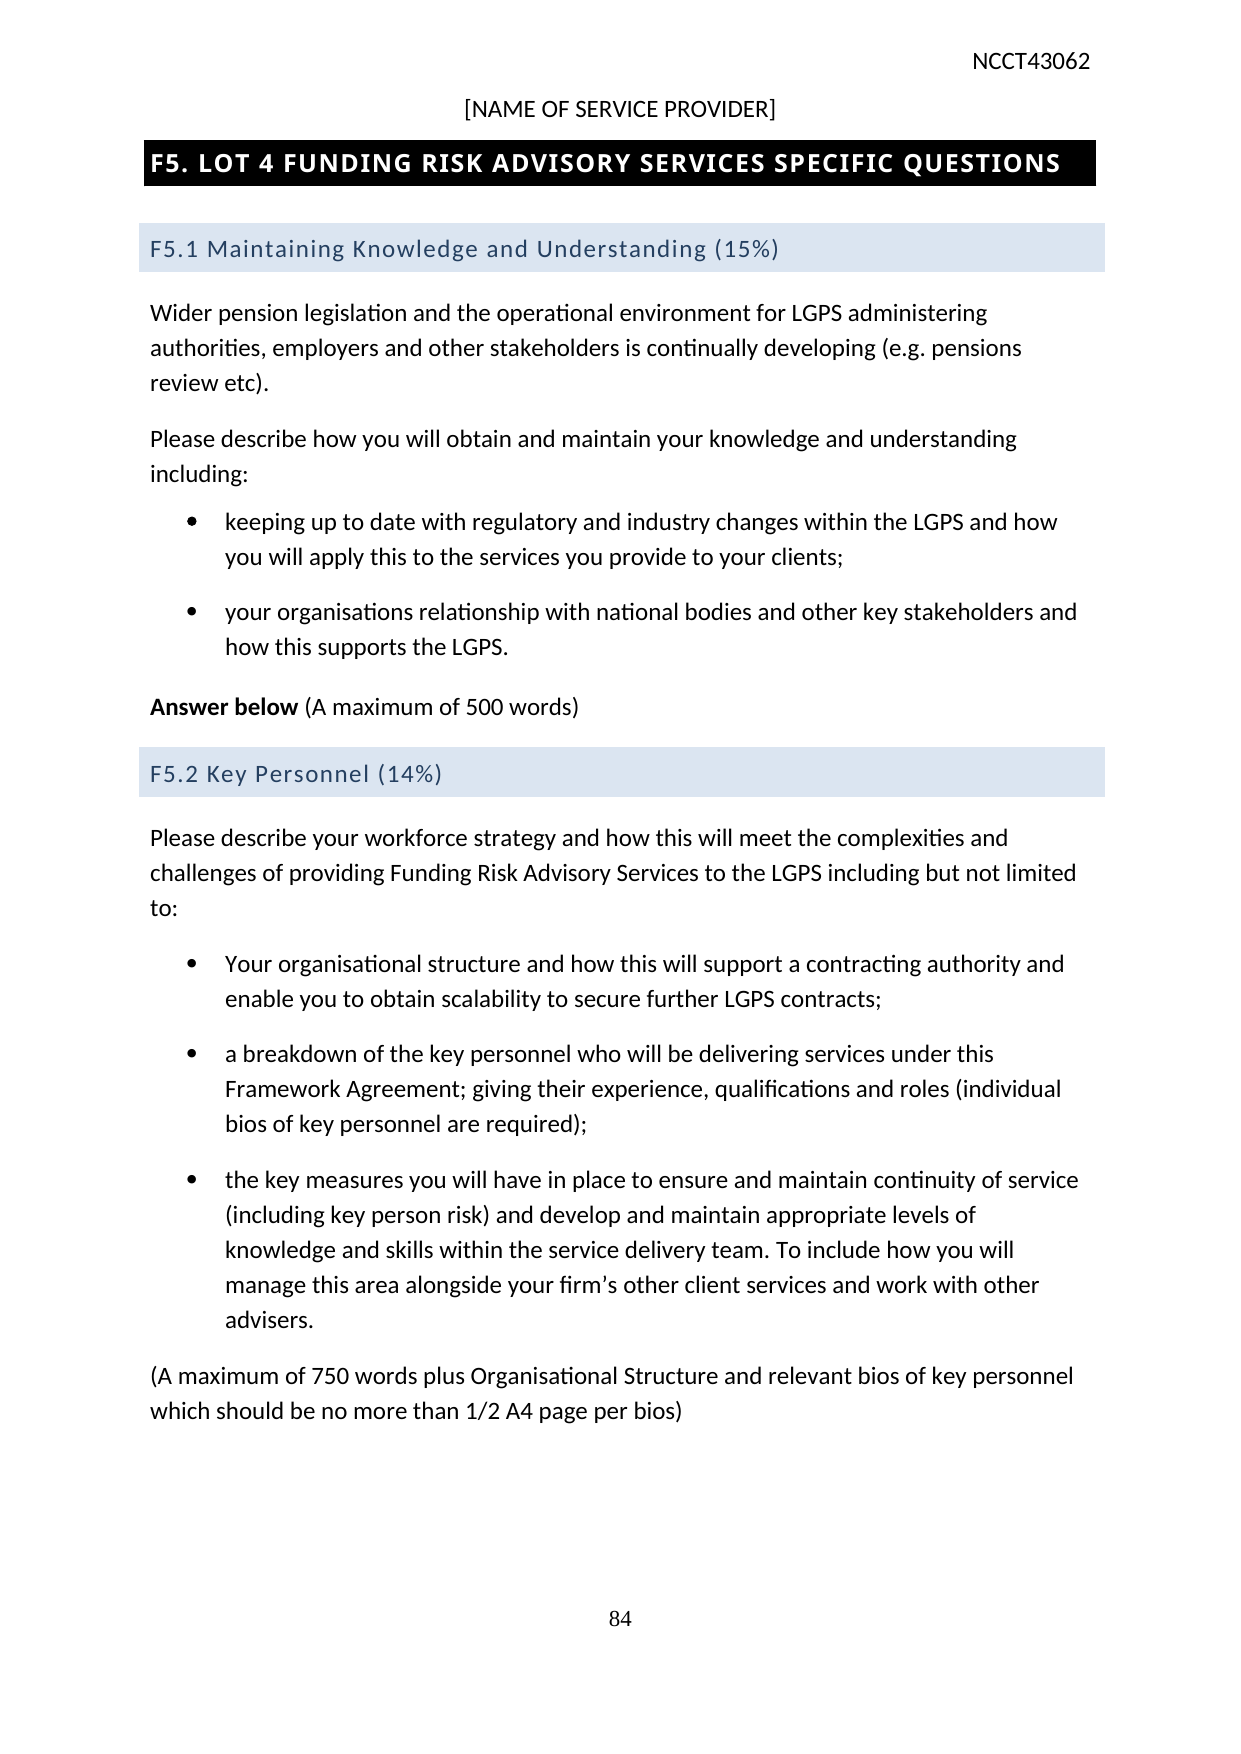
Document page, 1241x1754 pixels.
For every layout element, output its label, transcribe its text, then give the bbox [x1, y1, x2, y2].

list a breakdown of the key personnel who will be delivering services under this Framework Agreement; giving their experience, qualifications and roles (individual bios of key personnel are required); [187, 1039, 1090, 1139]
text Wider pension legislation and the operational environment for LGPS administering authorities, employers and other stakeholders is continually developing (e.g. pensions review etc). [150, 297, 1090, 398]
list the key measures you will have in place to ensure and maintain continuity of service (including key person risk) and develop and maintain appropriate levels of knowledge and skills within the service delivery team. To include how you will manage this area alongside your firm’s other client services and work with other advisers. [187, 1164, 1090, 1335]
list keeping up to date with regulatory and industry changes within the LGPS and how you will apply this to the services you provide to your clients; [187, 506, 1090, 571]
subtitle F5.2 Key Personnel (14%) [146, 754, 1098, 790]
subtitle F5.1 Maintaining Knowledge and Understanding (15%) [146, 229, 1098, 266]
text Please describe how you will obtain and maintain your knowledge and understanding including: [150, 423, 1090, 489]
text Answer below (A maximum of 500 words) [150, 692, 1090, 722]
text F5. LOT 4 FUNDING RISK ADVISORY SERVICES SPECIFIC QUESTIONS [150, 146, 1090, 180]
text Please describe your workforce strategy and how this will meet the complexities and challenges of providing Funding Risk Advisory Services to the LGPS including but not limited to: [150, 822, 1090, 922]
list your organisations relationship with national bodies and other key stakeholders and how this supports the LGPS. [187, 597, 1090, 662]
list Your organisational structure and how this will support a contracting authority and enable you to obtain scalability to secure further LGPS contracts; [187, 948, 1090, 1013]
text (A maximum of 750 words plus Organisational Structure and relevant bios of key personnel which should be no more than 1/2 A4 page per bios) [150, 1360, 1090, 1426]
